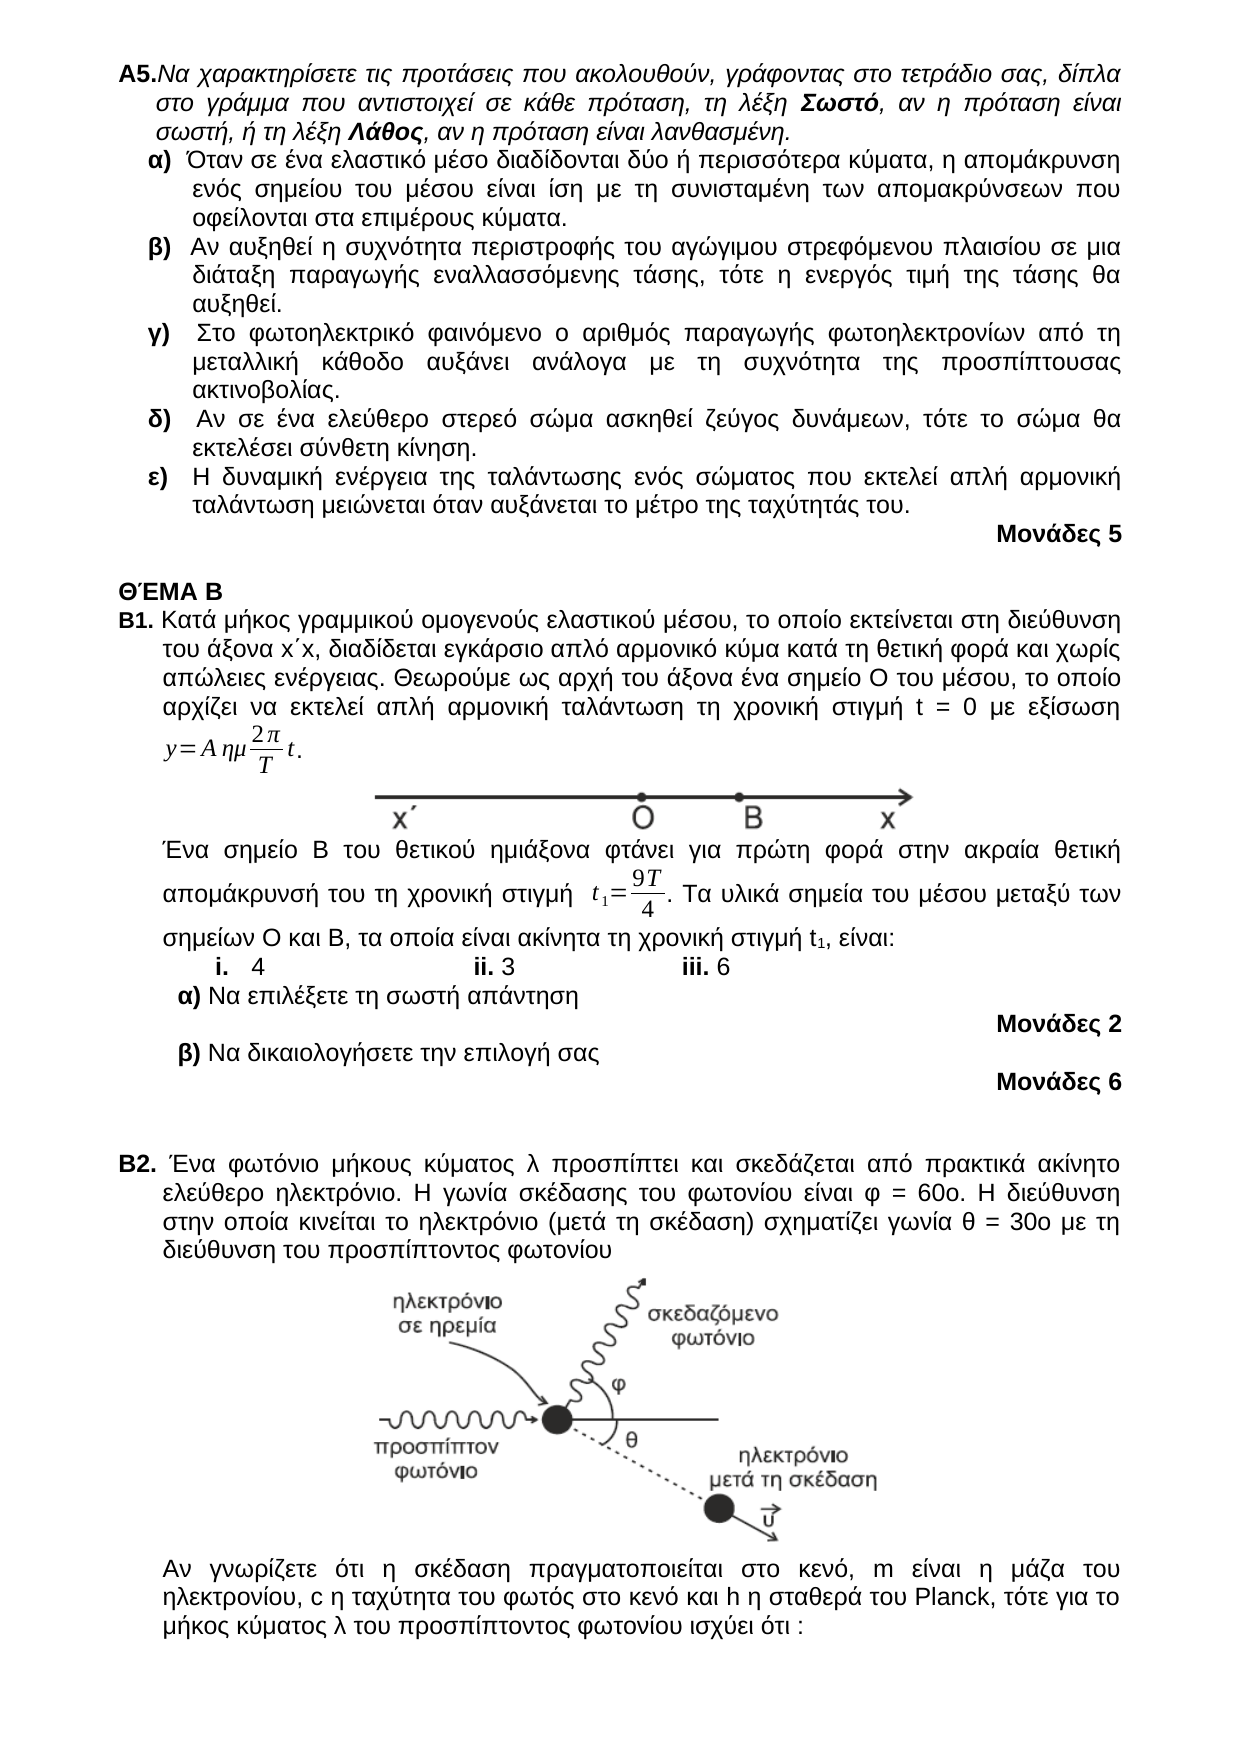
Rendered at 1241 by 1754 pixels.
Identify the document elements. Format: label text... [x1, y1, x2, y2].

text δ) Αν σε ένα ελεύθερο στερεό σώμα ασκηθεί ζεύγος δυνάμεων, τότε το σώμα θα εκτελέσει σύνθετη κίνηση. [148, 404, 1122, 462]
text α) Να επιλέξετε τη σωστή απάντηση [177, 981, 1122, 1009]
text Β1. Κατά μήκος γραμμικού ομογενούς ελαστικού μέσου, το οποίο εκτείνεται στη διεύθυνση του άξονα x΄x, διαδίδεται εγκάρσιο απλό αρμονικό κύμα κατά τη θετική φορά και χωρίς απώλειες ενέργειας. Θεωρούμε ως αρχή του άξονα ένα σημείο Ο του μέσου, το οποίο αρχίζει να εκτελεί απλή αρμονική ταλάντωση τη χρονική στιγμή t = 0 με εξίσωση . [118, 605, 1122, 779]
text α) Όταν σε ένα ελαστικό μέσο διαδίδονται δύο ή περισσότερα κύματα, η απομάκρυνση ενός σημείου του μέσου είναι ίση με τη συνισταμένη των απομακρύνσεων που οφείλονται στα επιμέρους κύματα. [148, 145, 1122, 232]
list 4 ii. 3 iii. 6 [215, 952, 1122, 981]
text Αν γνωρίζετε ότι η σκέδαση πραγματοποιείται στο κενό, m είναι η μάζα του ηλεκτρονίου, c η ταχύτητα του φωτός στο κενό και h η σταθερά του Planck, τότε για το μήκος κύματος λ του προσπίπτοντος φωτονίου ισχύει ότι : [162, 1554, 1122, 1640]
text Μονάδες 6 [176, 1067, 1122, 1096]
text Μονάδες 5 [148, 519, 1122, 548]
text Θέμα Β [118, 577, 1122, 605]
text γ) Στο φωτοηλεκτρικό φαινόμενο ο αριθμός παραγωγής φωτοηλεκτρονίων από τη μεταλλική κάθοδο αυξάνει ανάλογα με τη συχνότητα της προσπίπτουσας ακτινοβολίας. [148, 318, 1122, 404]
text Μονάδες 2 [176, 1009, 1122, 1038]
text β) Να δικαιολογήσετε την επιλογή σας [177, 1038, 1122, 1067]
text β) Αν αυξηθεί η συχνότητα περιστροφής του αγώγιμου στρεφόμενου πλαισίου σε μια διάταξη παραγωγής εναλλασσόμενης τάσης, τότε η ενεργός τιμή της τάσης θα αυξηθεί. [148, 232, 1122, 318]
text Β2. Ένα φωτόνιο μήκους κύματος λ προσπίπτει και σκεδάζεται από πρακτικά ακίνητο ελεύθερο ηλεκτρόνιο. Η γωνία σκέδασης του φωτονίου είναι φ = 60ο. Η διεύθυνση στην οποία κινείται το ηλεκτρόνιο (μετά τη σκέδαση) σχηματίζει γωνία θ = 30ο με τη διεύθυνση του προσπίπτοντος φωτονίου [118, 1149, 1122, 1264]
text Ένα σημείο B του θετικού ημιάξονα φτάνει για πρώτη φορά στην ακραία θετική απομάκρυνσή του τη χρονική στιγμή . Τα υλικά σημεία του μέσου μεταξύ των σημείων Ο και Β, τα οποία είναι ακίνητα τη χρονική στιγμή t1, είναι: [162, 836, 1122, 952]
text A5.Να χαρακτηρίσετε τις προτάσεις που ακολουθούν, γράφοντας στο τετράδιο σας, δίπλα στο γράμμα που αντιστοιχεί σε κάθε πρόταση, τη λέξη Σωστό, αν η πρόταση είναι σωστή, ή τη λέξη Λάθος, αν η πρόταση είναι λανθασμένη. [118, 59, 1122, 145]
text ε) Η δυναμική ενέργεια της ταλάντωσης ενός σώματος που εκτελεί απλή αρμονική ταλάντωση μειώνεται όταν αυξάνεται το μέτρο της ταχύτητάς του. [148, 462, 1122, 519]
